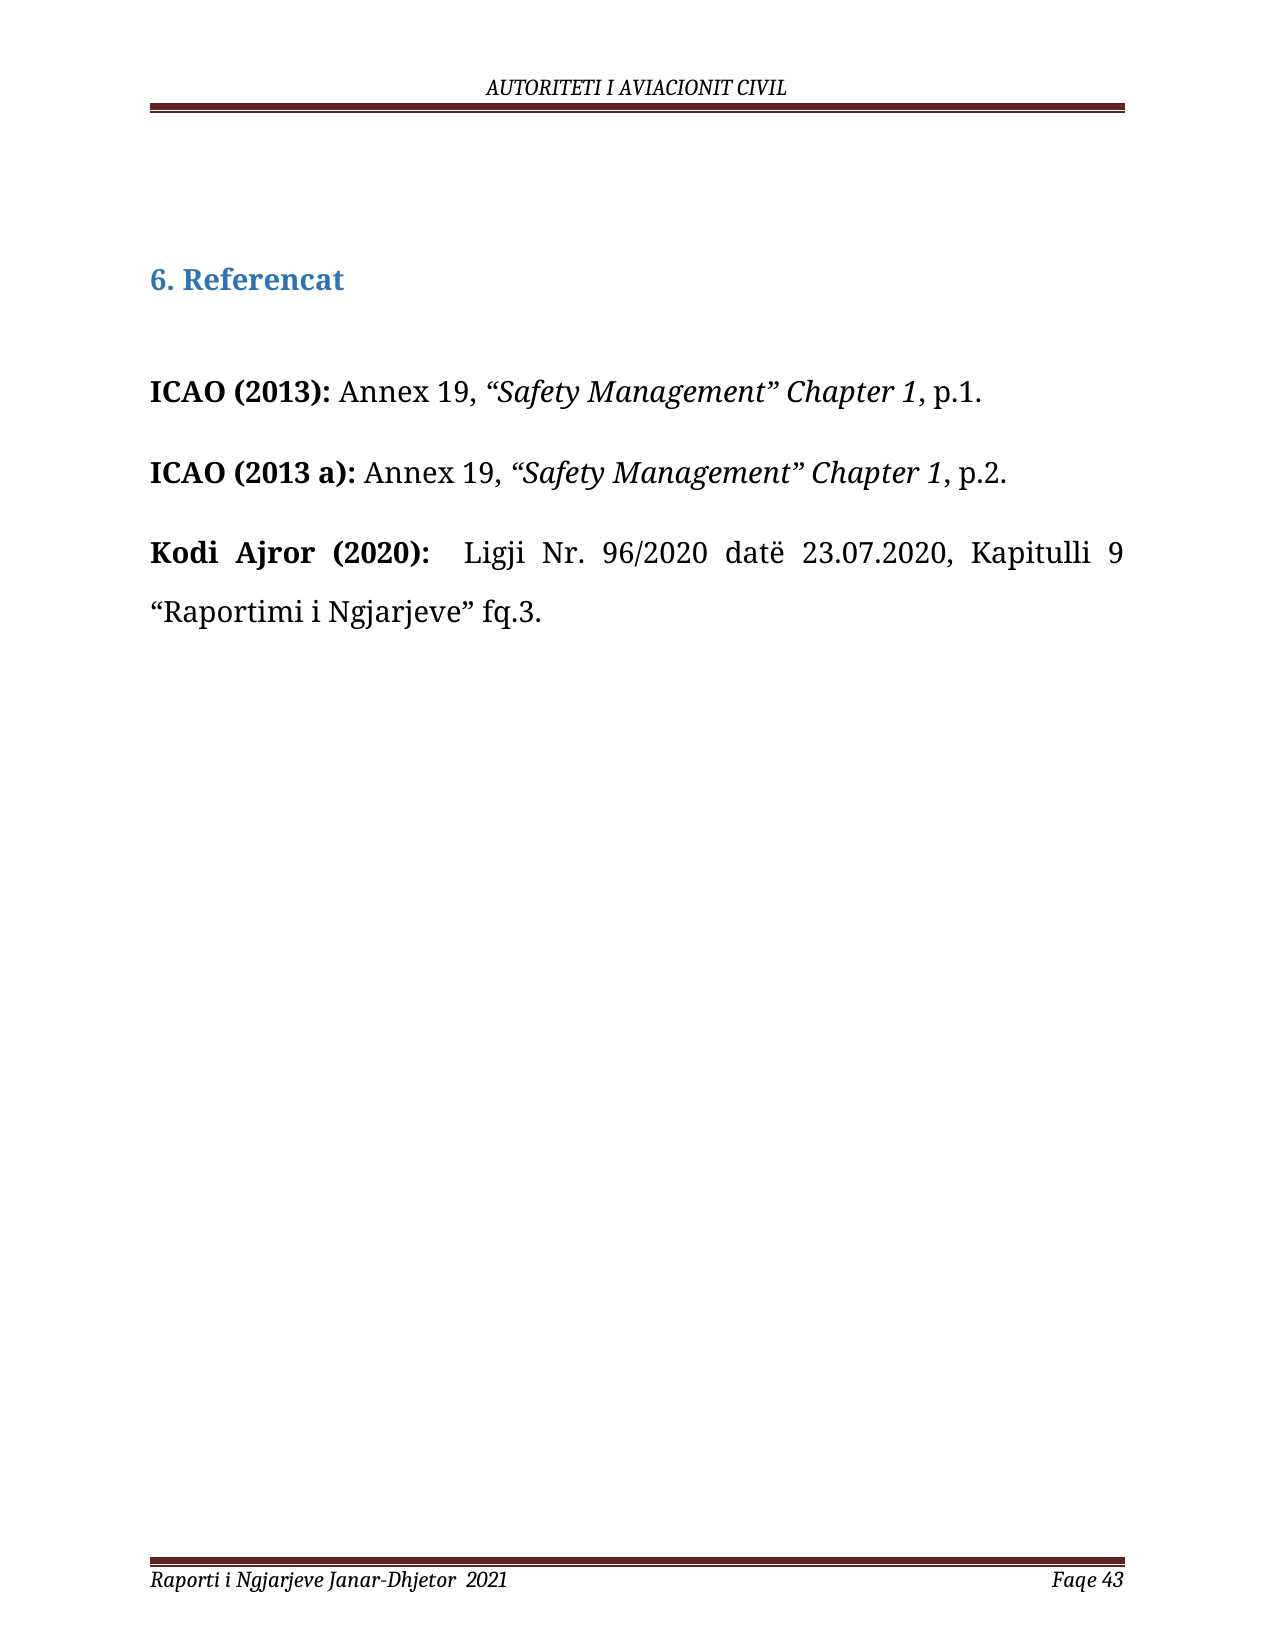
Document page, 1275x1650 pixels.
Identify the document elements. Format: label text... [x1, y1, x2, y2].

text Kodi Ajror (2020): Ligji Nr. 96/2020 datë 23.07.2020, Kapitulli 9 “Raportimi i Ngjarjeve” fq.3. [150, 532, 1125, 631]
text ICAO (2013 a): Annex 19, “Safety Management” Chapter 1, p.2. [150, 452, 1125, 492]
subtitle 6. Referencat [150, 259, 1125, 299]
text ICAO (2013): Annex 19, “Safety Management” Chapter 1, p.1. [150, 372, 1125, 411]
